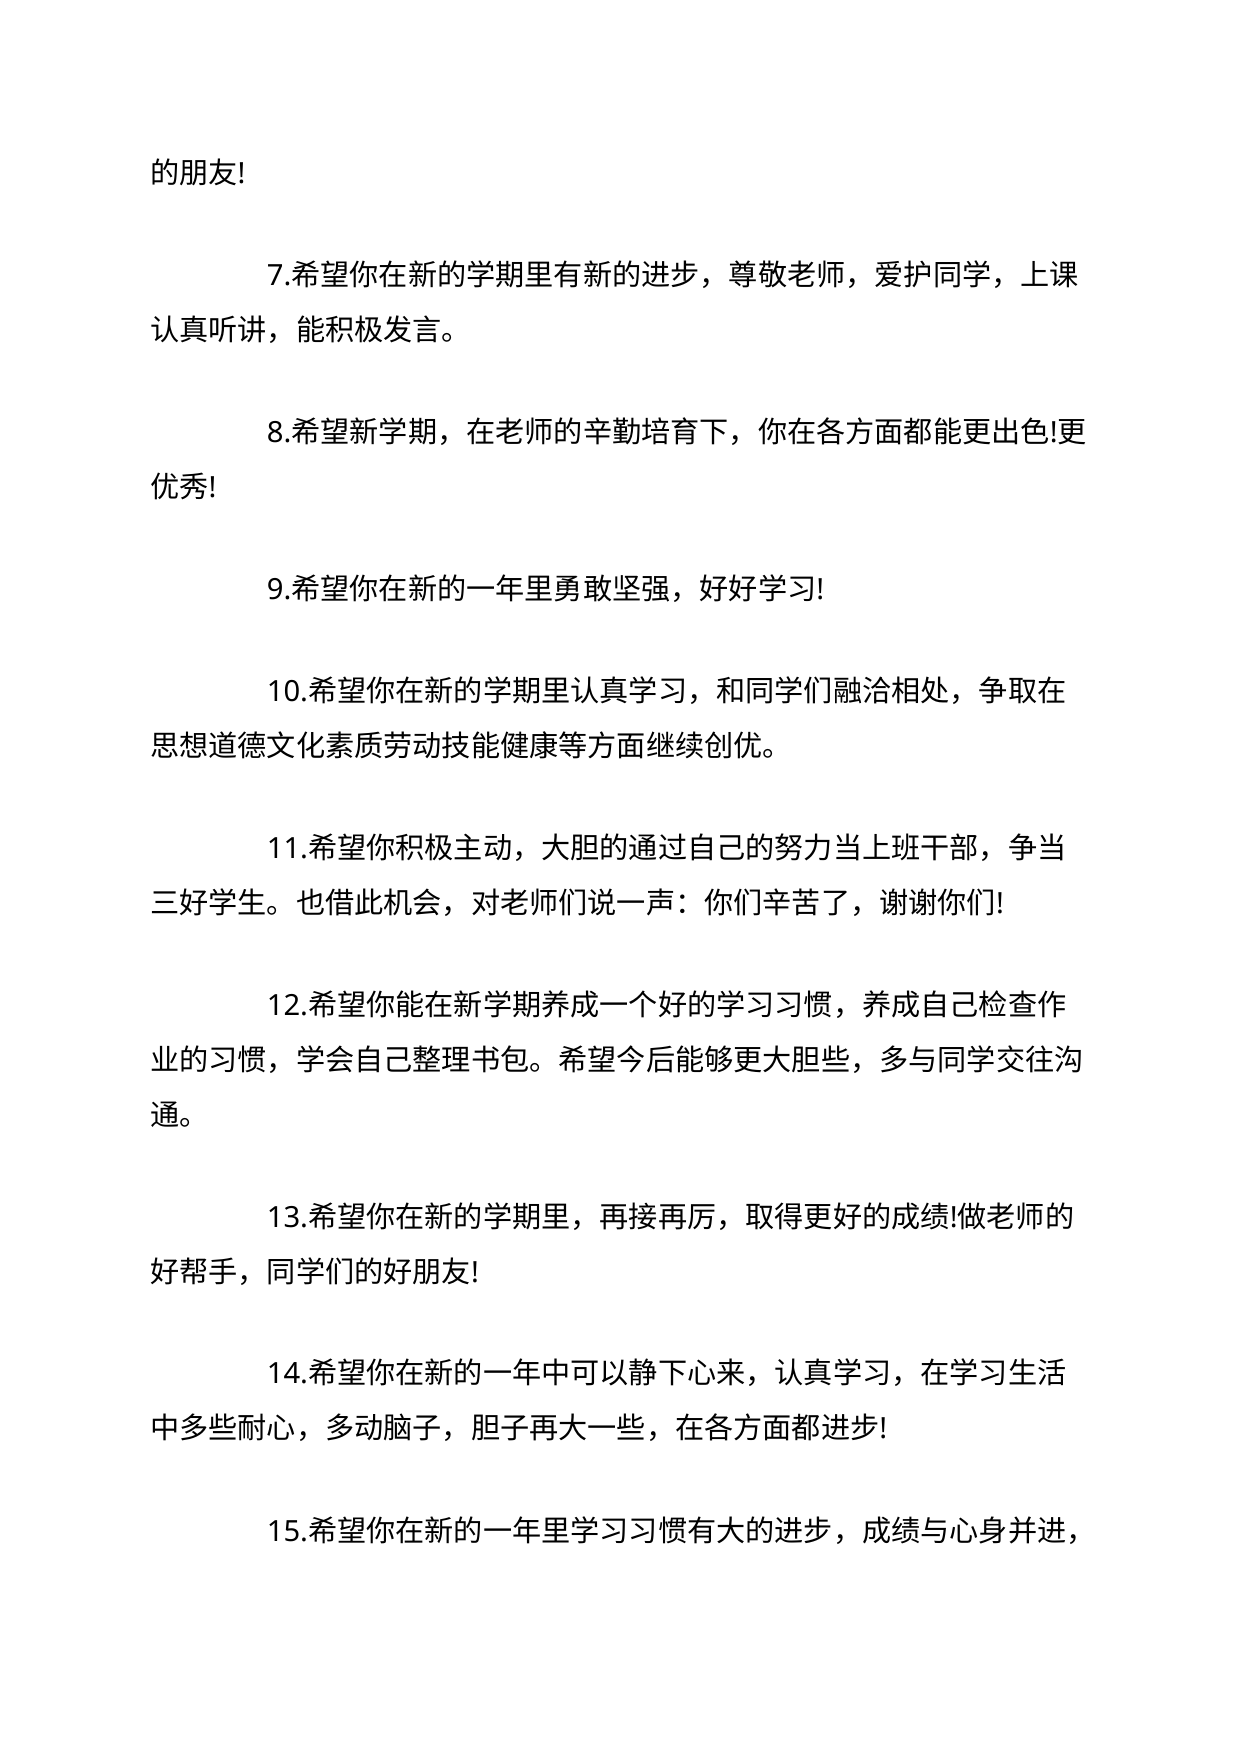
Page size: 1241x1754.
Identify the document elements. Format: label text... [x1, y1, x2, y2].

text 9.希望你在新的一年里勇敢坚强，好好学习! [150, 566, 1090, 608]
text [150, 1507, 1090, 1549]
text 12.希望你能在新学期养成一个好的学习习惯，养成自己检查作业的习惯，学会自己整理书包。希望今后能够更大胆些，多与同学交往沟通。 [150, 981, 1090, 1134]
text 13.希望你在新的学期里，再接再厉，取得更好的成绩!做老师的好帮手，同学们的好朋友! [150, 1193, 1090, 1291]
text 7.希望你在新的学期里有新的进步，尊敬老师，爱护同学，上课认真听讲，能积极发言。 [150, 252, 1090, 349]
text 10.希望你在新的学期里认真学习，和同学们融洽相处，争取在思想道德文化素质劳动技能健康等方面继续创优。 [150, 668, 1090, 765]
text 11.希望你积极主动，大胆的通过自己的努力当上班干部，争当三好学生。也借此机会，对老师们说一声：你们辛苦了，谢谢你们! [150, 824, 1090, 922]
text 8.希望新学期，在老师的辛勤培育下，你在各方面都能更出色!更优秀! [150, 409, 1090, 506]
text 14.希望你在新的一年中可以静下心来，认真学习，在学习生活中多些耐心，多动脑子，胆子再大一些，在各方面都进步! [150, 1350, 1090, 1447]
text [150, 150, 1090, 192]
